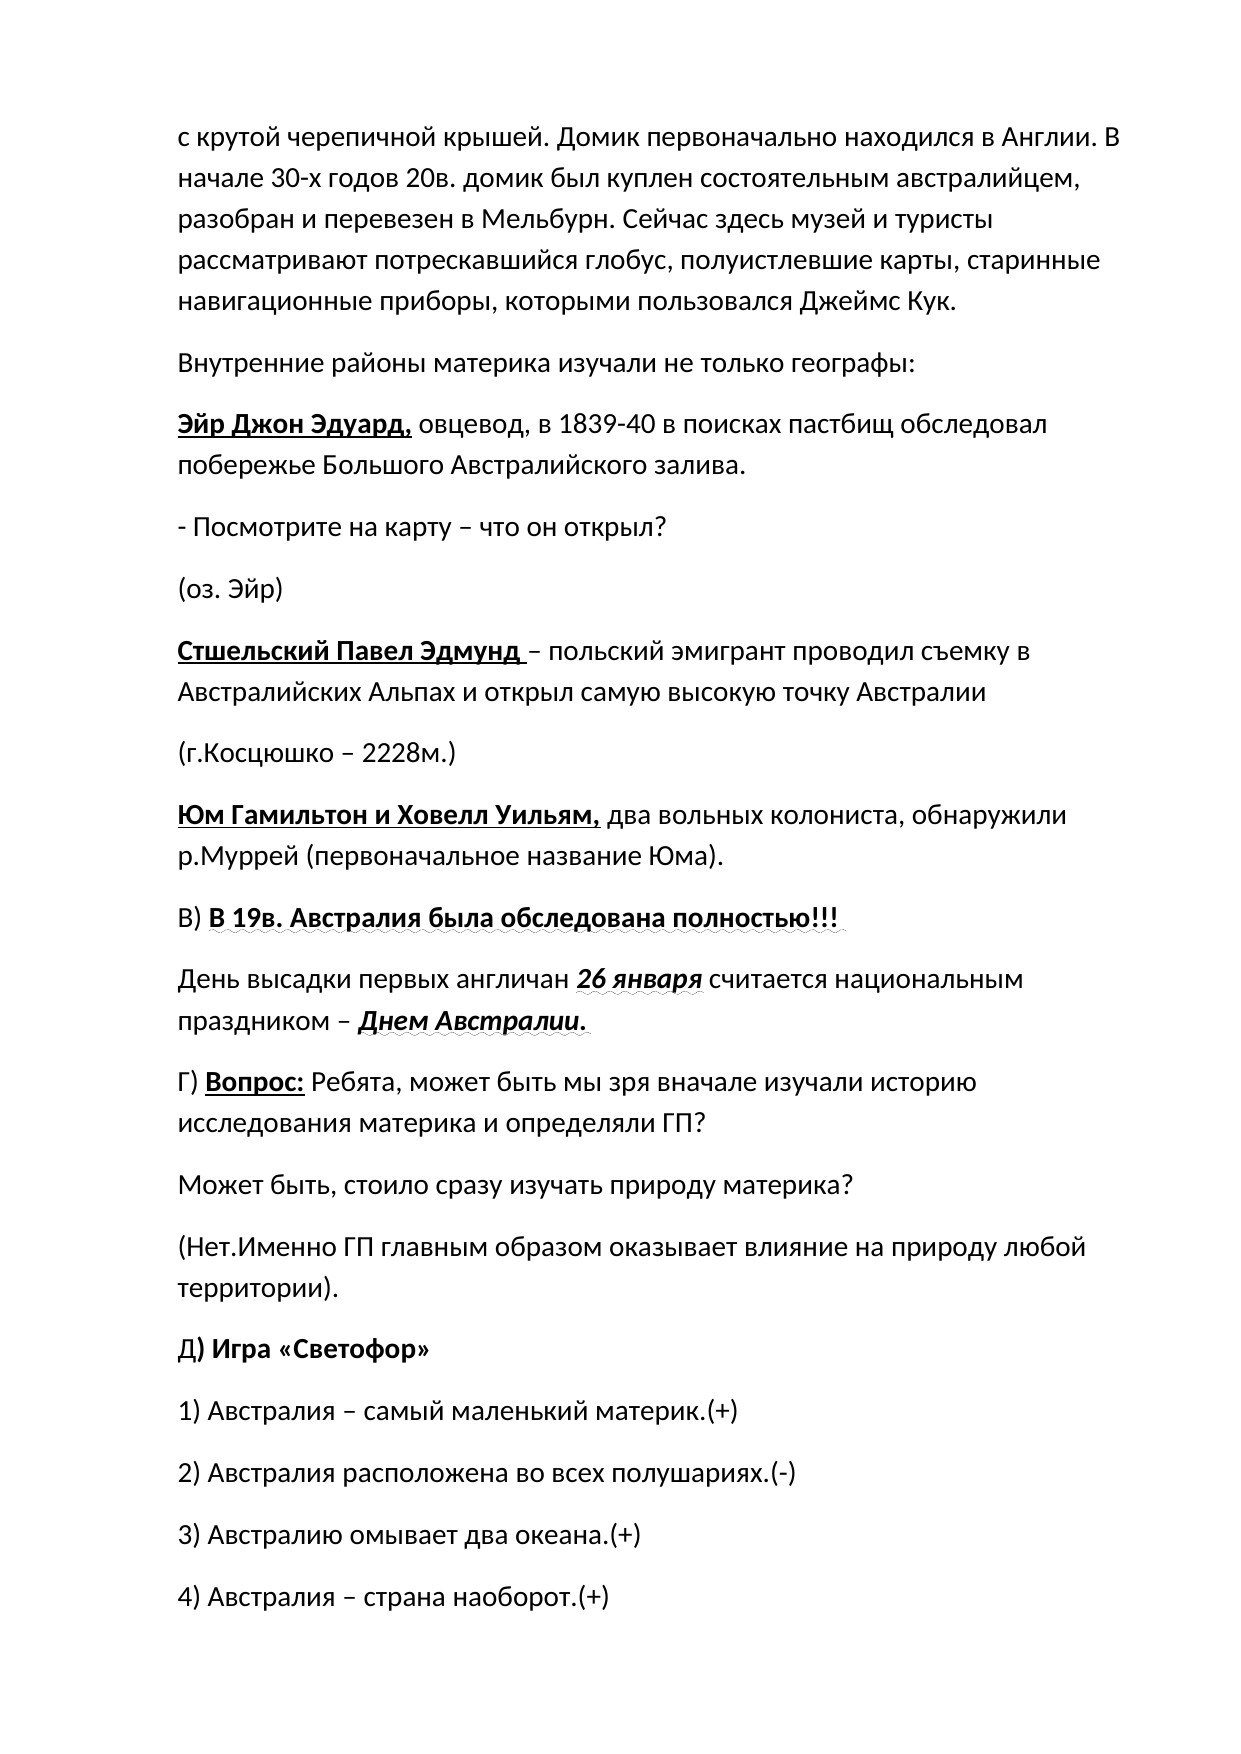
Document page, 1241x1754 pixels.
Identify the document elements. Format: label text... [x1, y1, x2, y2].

text 2) Австралия расположена во всех полушариях.(-) [177, 1454, 1152, 1490]
text В) В 19в. Австралия была обследована полностью!!! [177, 899, 1152, 934]
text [177, 118, 1152, 317]
text Стшельский Павел Эдмунд – польский эмигрант проводил съемку в Австралийских Альпах и открыл самую высокую точку Австралии [177, 632, 1152, 708]
text (г.Косцюшко – 2228м.) [177, 734, 1152, 770]
text Эйр Джон Эдуард, овцевод, в 1839-40 в поисках пастбищ обследовал побережье Большого Австралийского залива. [177, 405, 1152, 482]
text (оз. Эйр) [177, 570, 1152, 606]
text Д) Игра «Светофор» [177, 1331, 1152, 1366]
text 1) Австралия – самый маленький материк.(+) [177, 1392, 1152, 1428]
text 3) Австралию омывает два океана.(+) [177, 1516, 1152, 1551]
text Внутренние районы материка изучали не только географы: [177, 344, 1152, 379]
text День высадки первых англичан 26 января считается национальным праздником – Днем Австралии. [177, 961, 1152, 1037]
text 4) Австралия – страна наоборот.(+) [177, 1578, 1152, 1613]
text (Нет.Именно ГП главным образом оказывает влияние на природу любой территории). [177, 1228, 1152, 1304]
text Г) Вопрос: Ребята, может быть мы зря вначале изучали историю исследования материка и определяли ГП? [177, 1063, 1152, 1140]
text Может быть, стоило сразу изучать природу материка? [177, 1166, 1152, 1202]
text Юм Гамильтон и Ховелл Уильям, два вольных колониста, обнаружили р.Муррей (первоначальное название Юма). [177, 796, 1152, 873]
text - Посмотрите на карту – что он открыл? [177, 508, 1152, 544]
